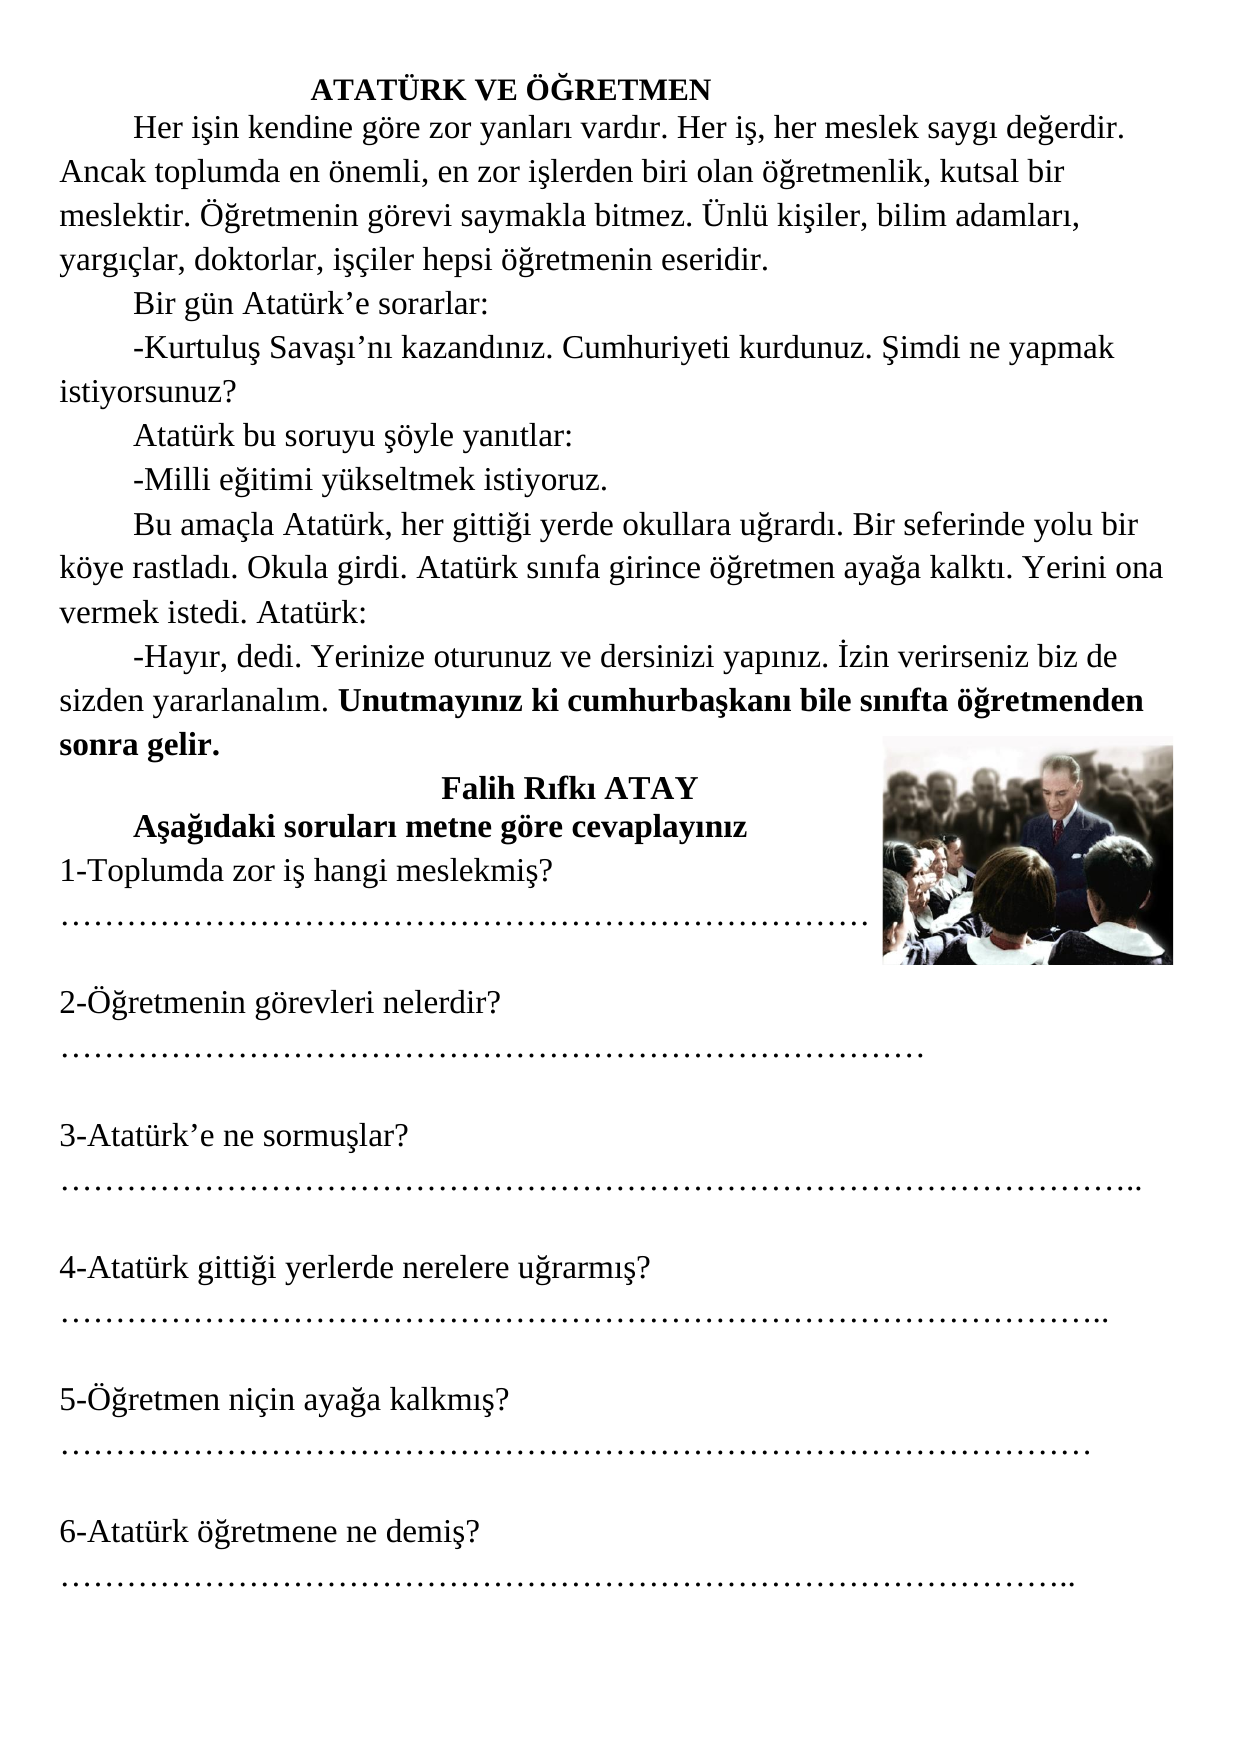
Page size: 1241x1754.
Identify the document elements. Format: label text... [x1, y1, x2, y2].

text …………………………………………………………………… [59, 1027, 1181, 1065]
text …………………………………………………………………………………….. [59, 1159, 1181, 1197]
text ………………………………………………………………………………….. [59, 1291, 1181, 1329]
text -Kurtuluş Savaşı’nı kazandınız. Cumhuriyeti kurdunuz. Şimdi ne yapmak istiyorsunuz? [59, 327, 1181, 410]
picture [882, 736, 1174, 965]
text Bir gün Atatürk’e sorarlar: [59, 283, 1181, 322]
text 5-Öğretmen niçin ayağa kalkmış? [59, 1379, 1181, 1418]
text Her işin kendine göre zor yanları vardır. Her iş, her meslek saygı değerdir. Ancak toplumda en önemli, en zor işlerden biri olan öğretmenlik, kutsal bir meslektir. Öğretmenin görevi saymakla bitmez. Ünlü kişiler, bilim adamları, yargıçlar, doktorlar, işçiler hepsi öğretmenin eseridir. [59, 107, 1181, 278]
text Atatürk bu soruyu şöyle yanıtlar: [59, 416, 1181, 454]
text -Milli eğitimi yükseltmek istiyoruz. [59, 460, 1181, 498]
text 4-Atatürk gittiği yerlerde nerelere uğrarmış? [59, 1247, 1181, 1285]
text Bu amaçla Atatürk, her gittiği yerde okullara uğrardı. Bir seferinde yolu bir köye rastladı. Okula girdi. Atatürk sınıfa girince öğretmen ayağa kalktı. Yerini ona vermek istedi. Atatürk: [59, 504, 1181, 630]
text -Hayır, dedi. Yerinize oturunuz ve dersinizi yapınız. İzin verirseniz biz de sizden yararlanalım. Unutmayınız ki cumhurbaşkanı bile sınıfta öğretmenden sonra gelir. [59, 636, 1181, 762]
text Aşağıdaki soruları metne göre cevaplayınız [59, 806, 867, 845]
text 1-Toplumda zor iş hangi meslekmiş? [59, 851, 867, 889]
text ……………………………………………………………………………….. [59, 1556, 1181, 1594]
text 3-Atatürk’e ne sormuşlar? [59, 1115, 1181, 1153]
text ………………………………………………………………………………… [59, 1423, 1181, 1462]
text Falih Rıfkı ATAY [59, 768, 867, 806]
text 2-Öğretmenin görevleri nelerdir? [59, 983, 1181, 1021]
text ATATÜRK VE ÖĞRETMEN [59, 71, 1181, 107]
text 6-Atatürk öğretmene ne demiş? [59, 1511, 1181, 1550]
text …………………………………………………………………………………….. [59, 894, 867, 933]
